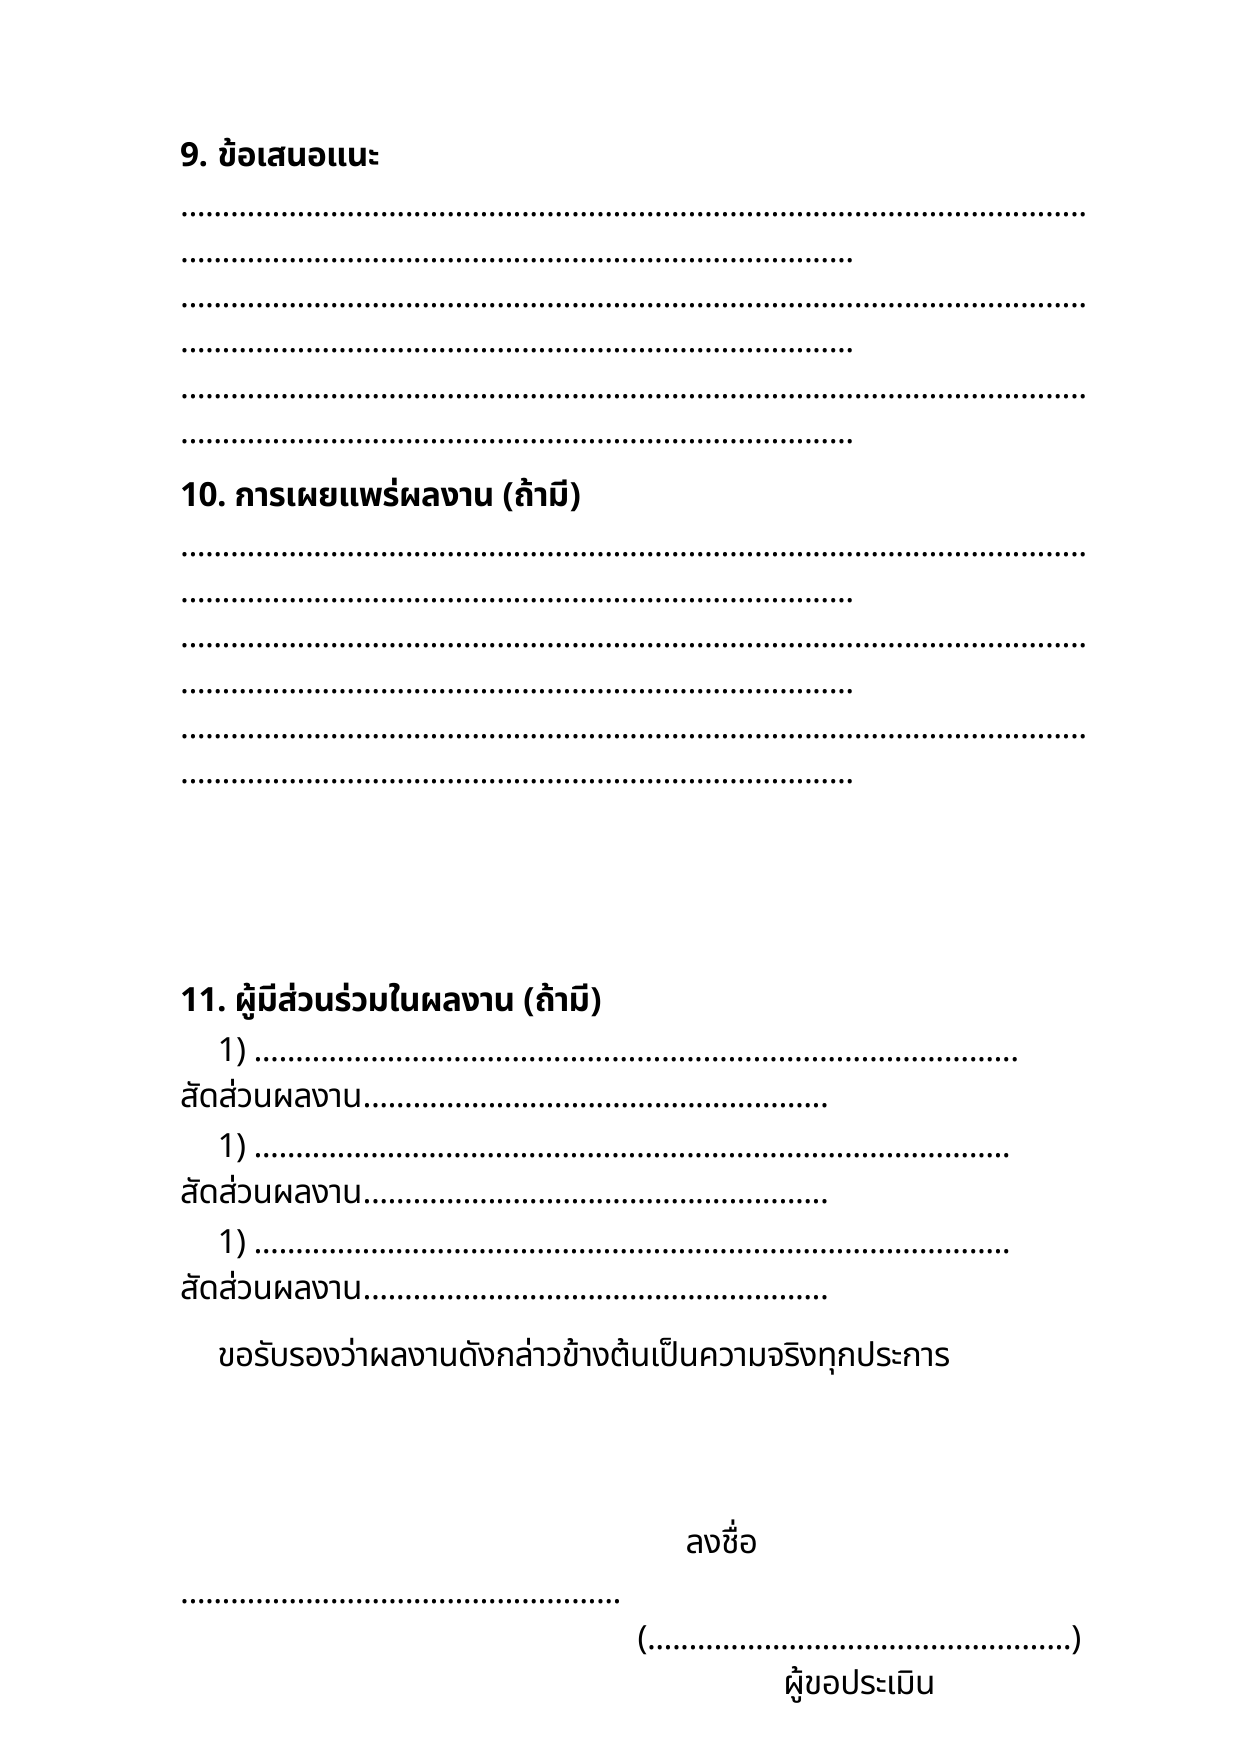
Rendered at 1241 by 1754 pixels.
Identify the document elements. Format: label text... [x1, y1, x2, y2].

text ผู้ขอประเมิน [180, 1659, 1090, 1709]
text (...................................................) [180, 1614, 1090, 1659]
text 1) ........................................................................................... สัดส่วนผลงาน........................................................ [180, 1218, 1090, 1314]
text ขอรับรองว่าผลงานดังกล่าวข้างต้นเป็นความจริงทุกประการ [180, 1331, 1090, 1382]
text 1) ........................................................................................... สัดส่วนผลงาน........................................................ [180, 1122, 1090, 1218]
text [180, 181, 1090, 272]
text 9. ข้อเสนอแนะ [180, 130, 1090, 181]
text ลงชื่อ ..................................................... [180, 1518, 1090, 1614]
text 10. การเผยแพร่ผลงาน (ถ้ามี) [180, 471, 1090, 521]
text 11. ผู้มีส่วนร่วมในผลงาน (ถ้ามี) [180, 975, 1090, 1026]
text 1) ............................................................................................ สัดส่วนผลงาน........................................................ [180, 1026, 1090, 1122]
